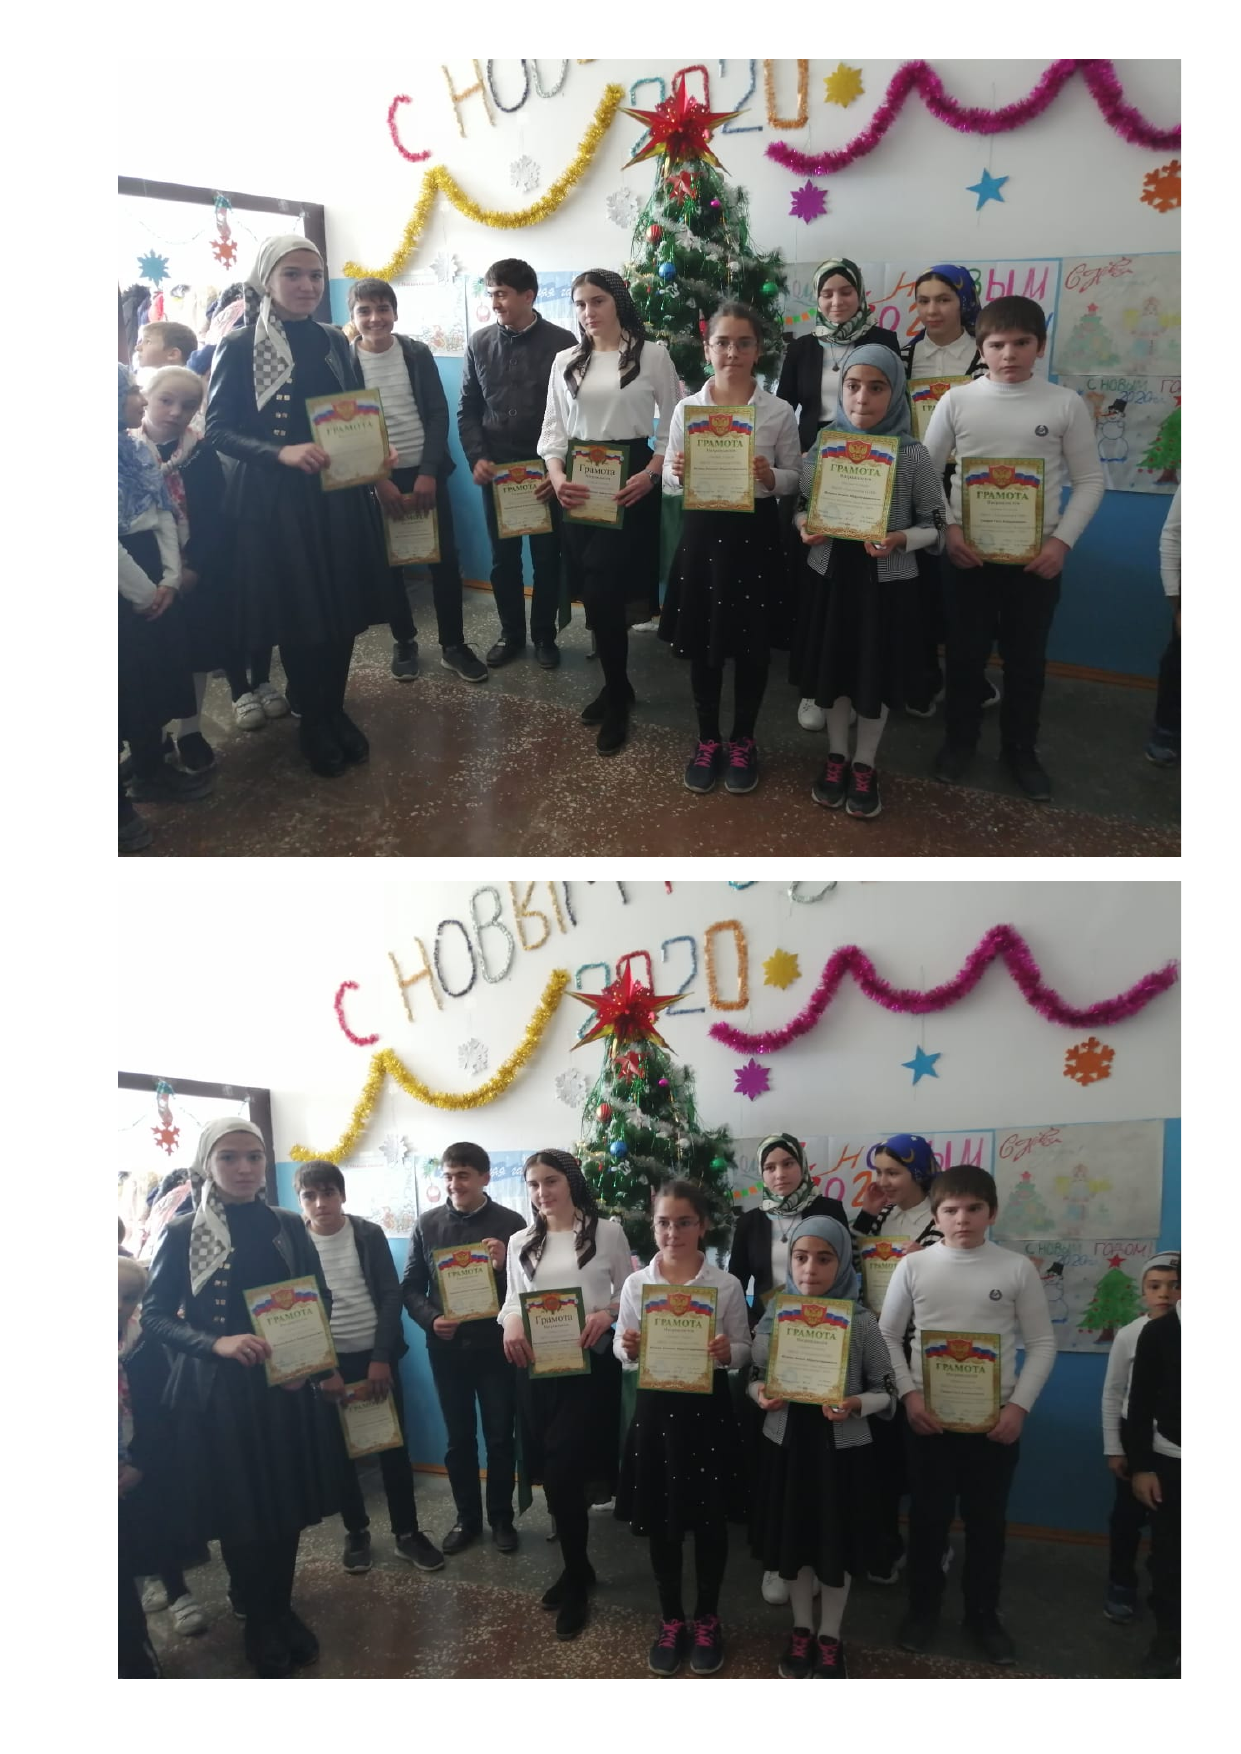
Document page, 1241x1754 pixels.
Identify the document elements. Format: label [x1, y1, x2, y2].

picture [118, 59, 1182, 857]
picture [118, 881, 1182, 1679]
